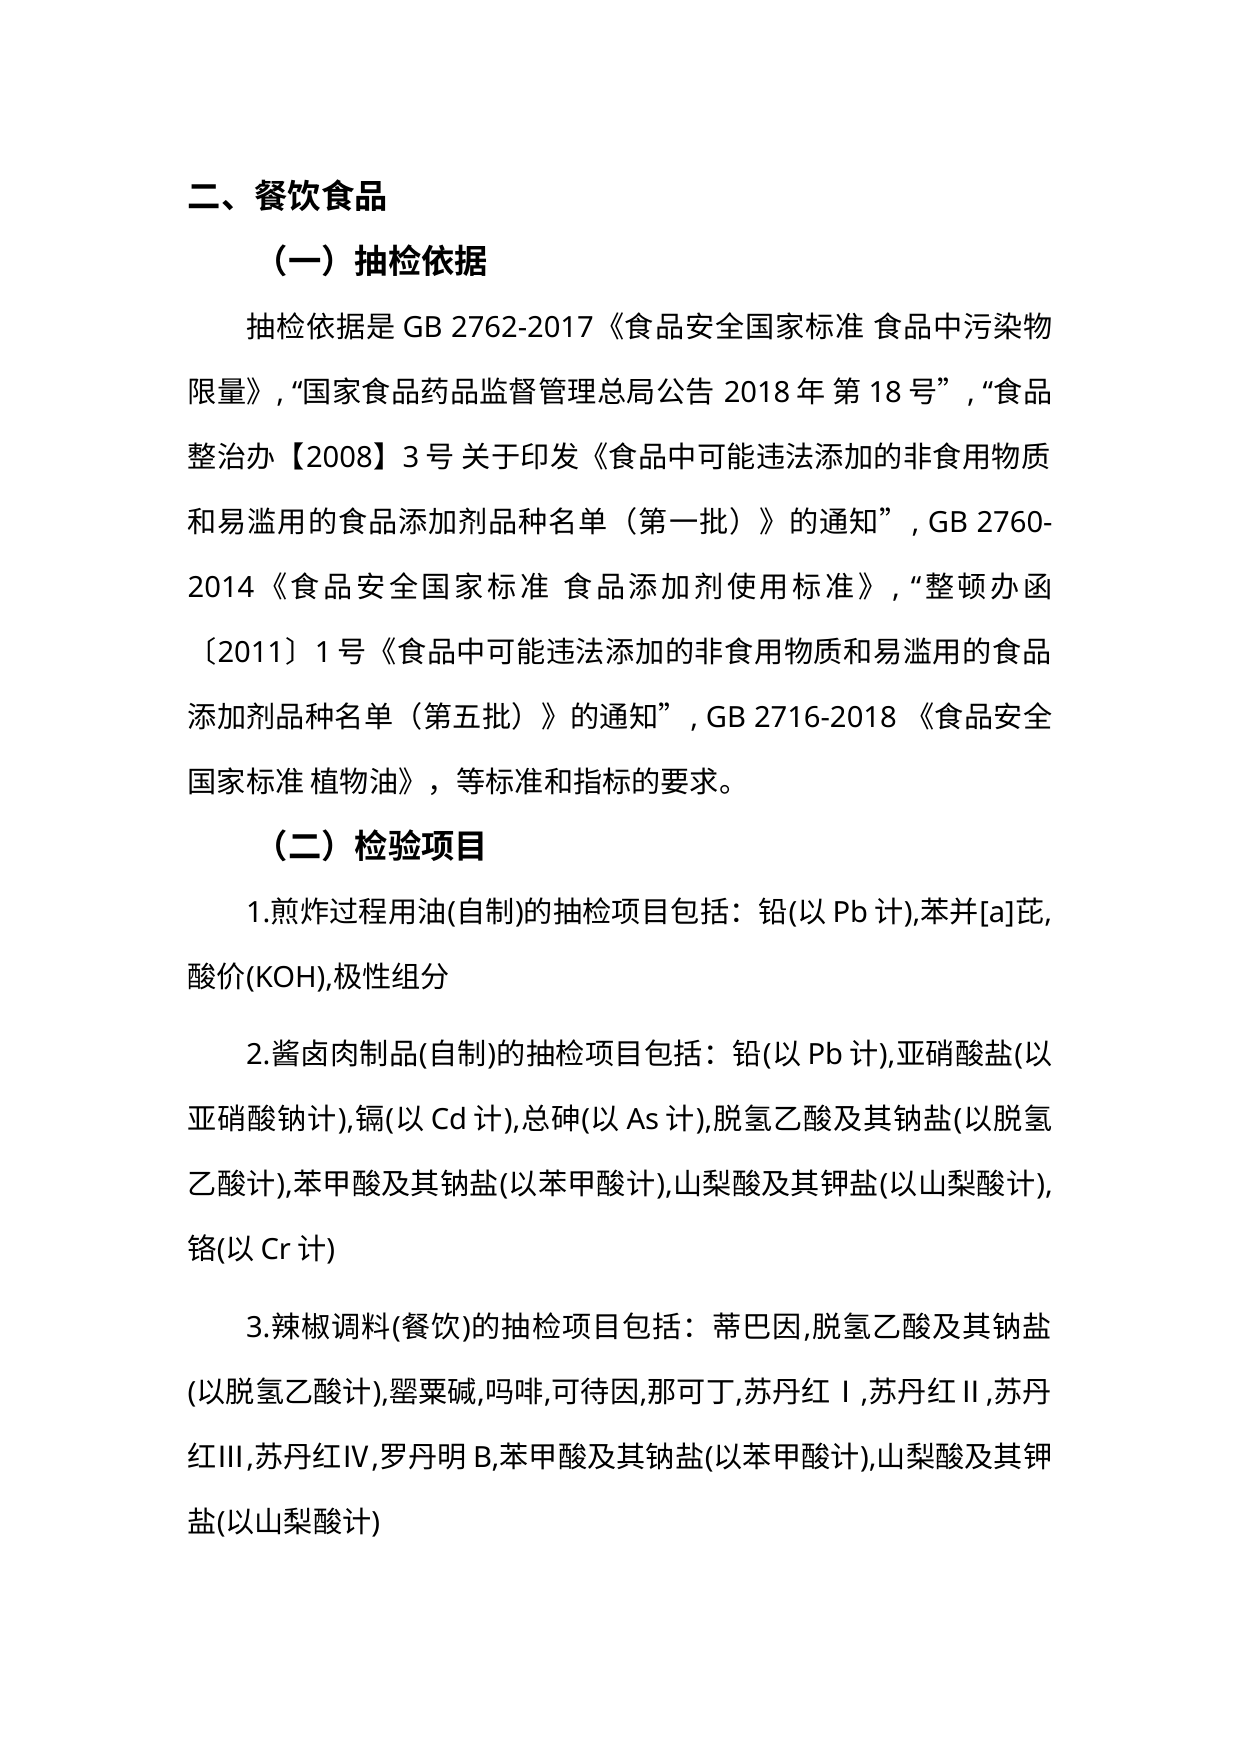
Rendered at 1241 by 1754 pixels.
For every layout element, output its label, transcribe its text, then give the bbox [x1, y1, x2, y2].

list 二、餐饮食品 [187, 162, 1053, 227]
text 3.辣椒调料(餐饮)的抽检项目包括：蒂巴因,脱氢乙酸及其钠盐(以脱氢乙酸计),罂粟碱,吗啡,可待因,那可丁,苏丹红Ⅰ,苏丹红Ⅱ,苏丹红Ⅲ,苏丹红Ⅳ,罗丹明B,苯甲酸及其钠盐(以苯甲酸计),山梨酸及其钾盐(以山梨酸计) [187, 1292, 1053, 1552]
text 抽检依据是GB 2762-2017《食品安全国家标准 食品中污染物限量》, “国家食品药品监督管理总局公告 2018年 第18号”, “食品整治办【2008】3号 关于印发《食品中可能违法添加的非食用物质和易滥用的食品添加剂品种名单（第一批）》的通知”, GB 2760-2014《食品安全国家标准 食品添加剂使用标准》, “整顿办函〔2011〕1号《食品中可能违法添加的非食用物质和易滥用的食品添加剂品种名单（第五批）》的通知”, GB 2716-2018 《食品安全国家标准 植物油》，等标准和指标的要求。 [187, 292, 1053, 812]
text 1.煎炸过程用油(自制)的抽检项目包括：铅(以Pb计),苯并[a]芘,酸价(KOH),极性组分 [187, 877, 1053, 1007]
list （二）检验项目 [187, 812, 1053, 877]
text 2.酱卤肉制品(自制)的抽检项目包括：铅(以Pb计),亚硝酸盐(以亚硝酸钠计),镉(以Cd计),总砷(以As计),脱氢乙酸及其钠盐(以脱氢乙酸计),苯甲酸及其钠盐(以苯甲酸计),山梨酸及其钾盐(以山梨酸计),铬(以Cr计) [187, 1019, 1053, 1279]
list （一）抽检依据 [187, 227, 1053, 292]
